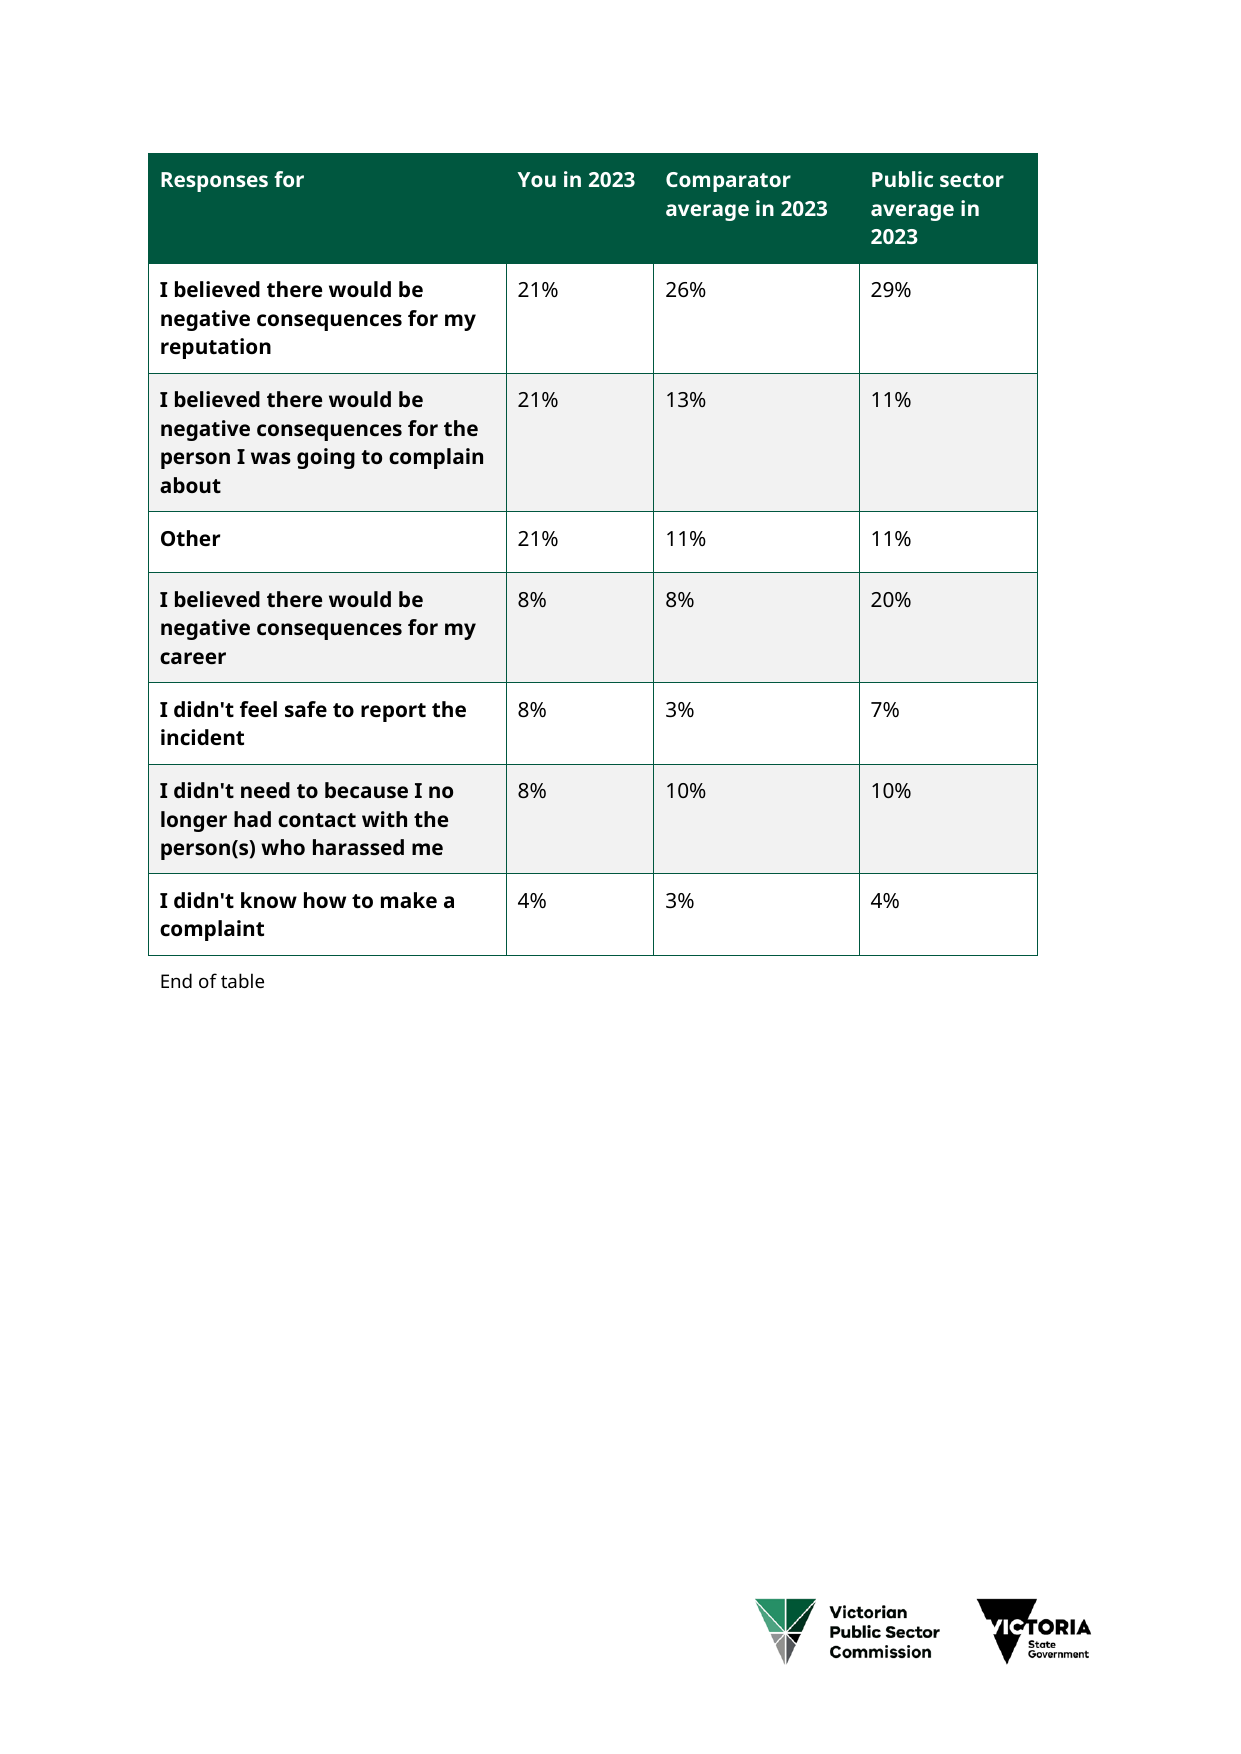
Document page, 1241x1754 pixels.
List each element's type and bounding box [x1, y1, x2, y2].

picture [754, 1598, 1093, 1666]
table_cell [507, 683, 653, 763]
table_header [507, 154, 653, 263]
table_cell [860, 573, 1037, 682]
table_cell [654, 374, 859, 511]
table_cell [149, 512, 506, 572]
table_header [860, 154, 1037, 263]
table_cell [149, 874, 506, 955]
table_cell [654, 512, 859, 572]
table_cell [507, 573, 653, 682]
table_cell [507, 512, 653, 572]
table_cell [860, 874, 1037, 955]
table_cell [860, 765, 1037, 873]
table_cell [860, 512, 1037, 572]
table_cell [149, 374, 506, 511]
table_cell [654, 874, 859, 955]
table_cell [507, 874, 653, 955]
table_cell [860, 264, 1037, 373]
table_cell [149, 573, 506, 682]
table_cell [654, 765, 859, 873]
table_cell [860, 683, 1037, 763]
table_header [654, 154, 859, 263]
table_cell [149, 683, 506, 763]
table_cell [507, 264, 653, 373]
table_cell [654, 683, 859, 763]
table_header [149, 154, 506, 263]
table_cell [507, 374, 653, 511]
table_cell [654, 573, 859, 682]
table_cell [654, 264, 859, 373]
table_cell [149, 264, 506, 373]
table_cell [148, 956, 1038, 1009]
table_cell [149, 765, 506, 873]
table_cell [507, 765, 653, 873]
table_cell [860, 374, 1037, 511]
